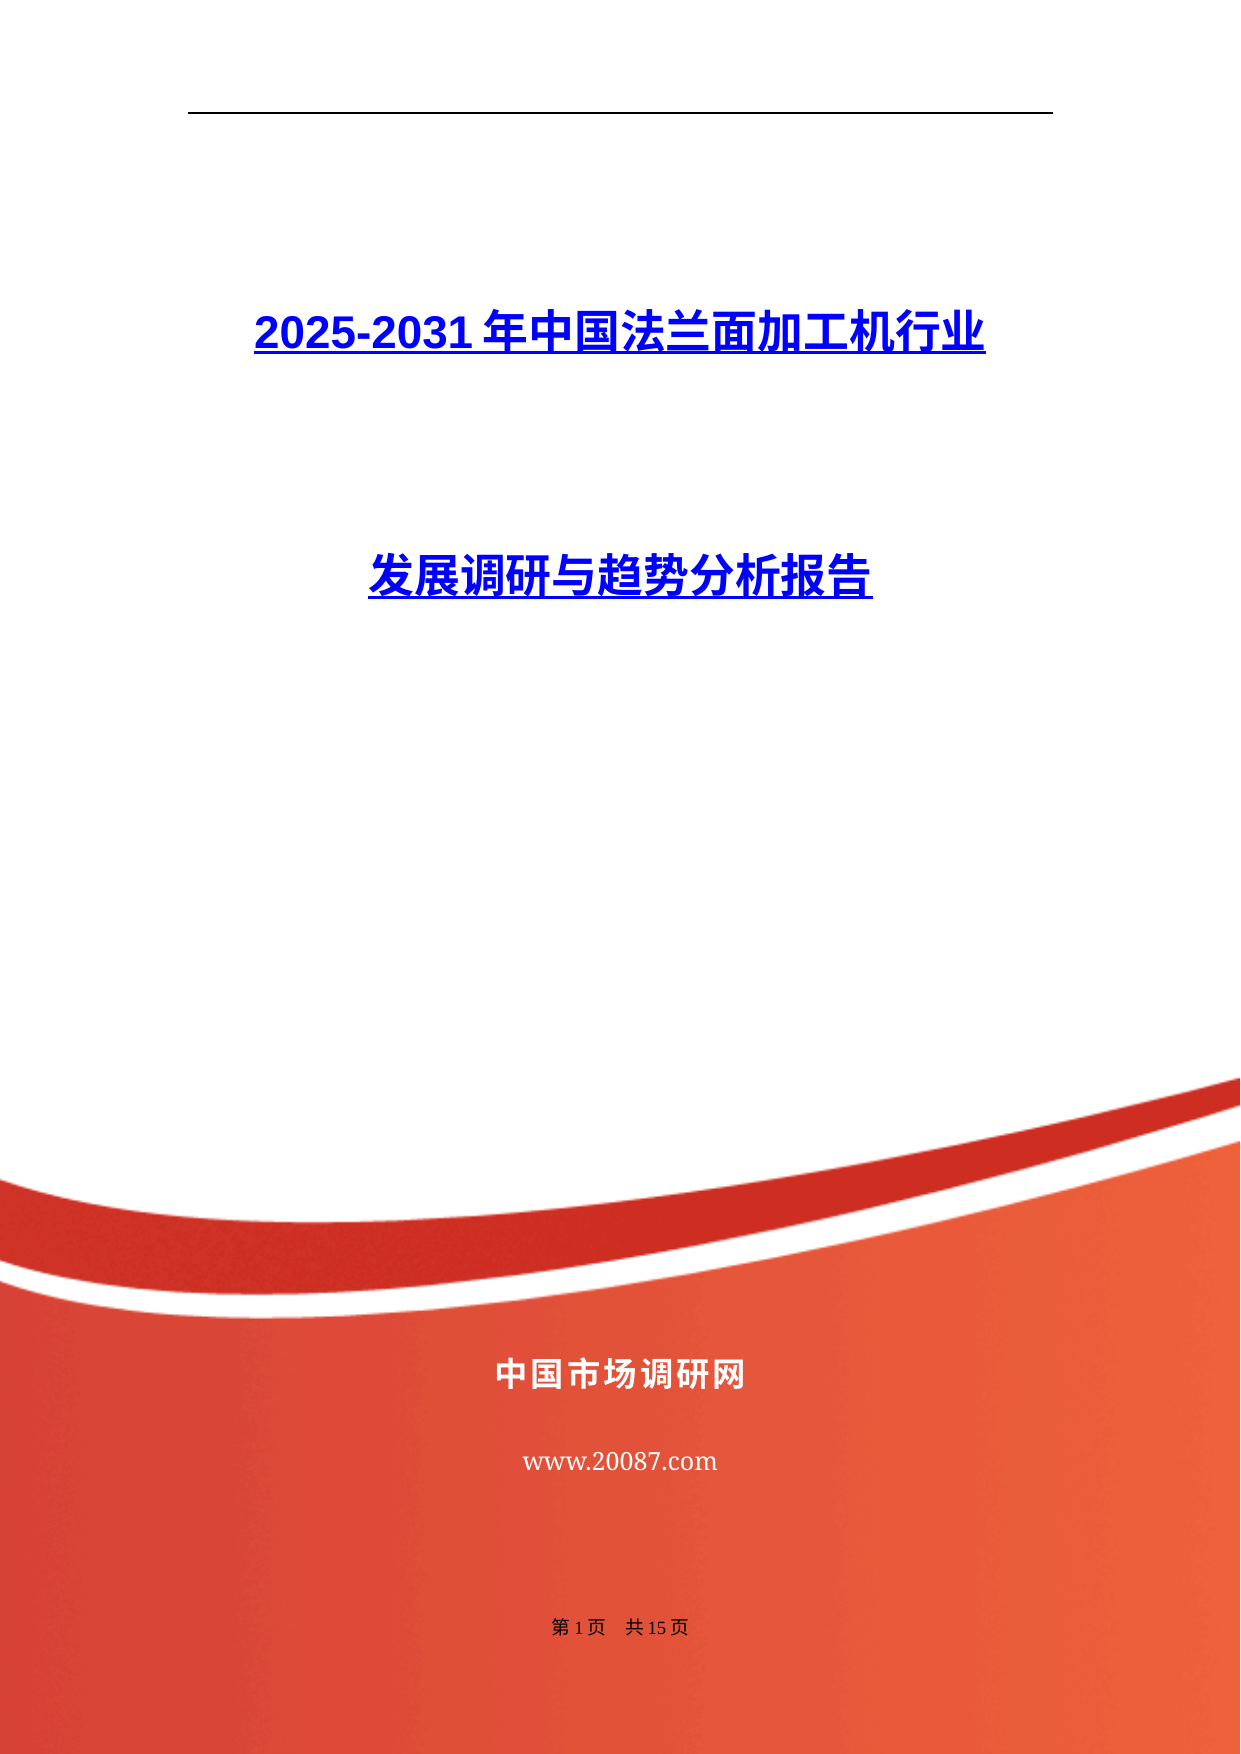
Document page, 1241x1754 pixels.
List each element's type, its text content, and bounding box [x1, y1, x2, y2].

text www.20087.com [187, 1428, 1053, 1493]
subtitle 中国市场调研网 [187, 1339, 1053, 1404]
table_header 2025-2031年中国法兰面加工机行业发展调研与趋势分析报告 [188, 207, 1053, 773]
picture [0, 1006, 1241, 1754]
